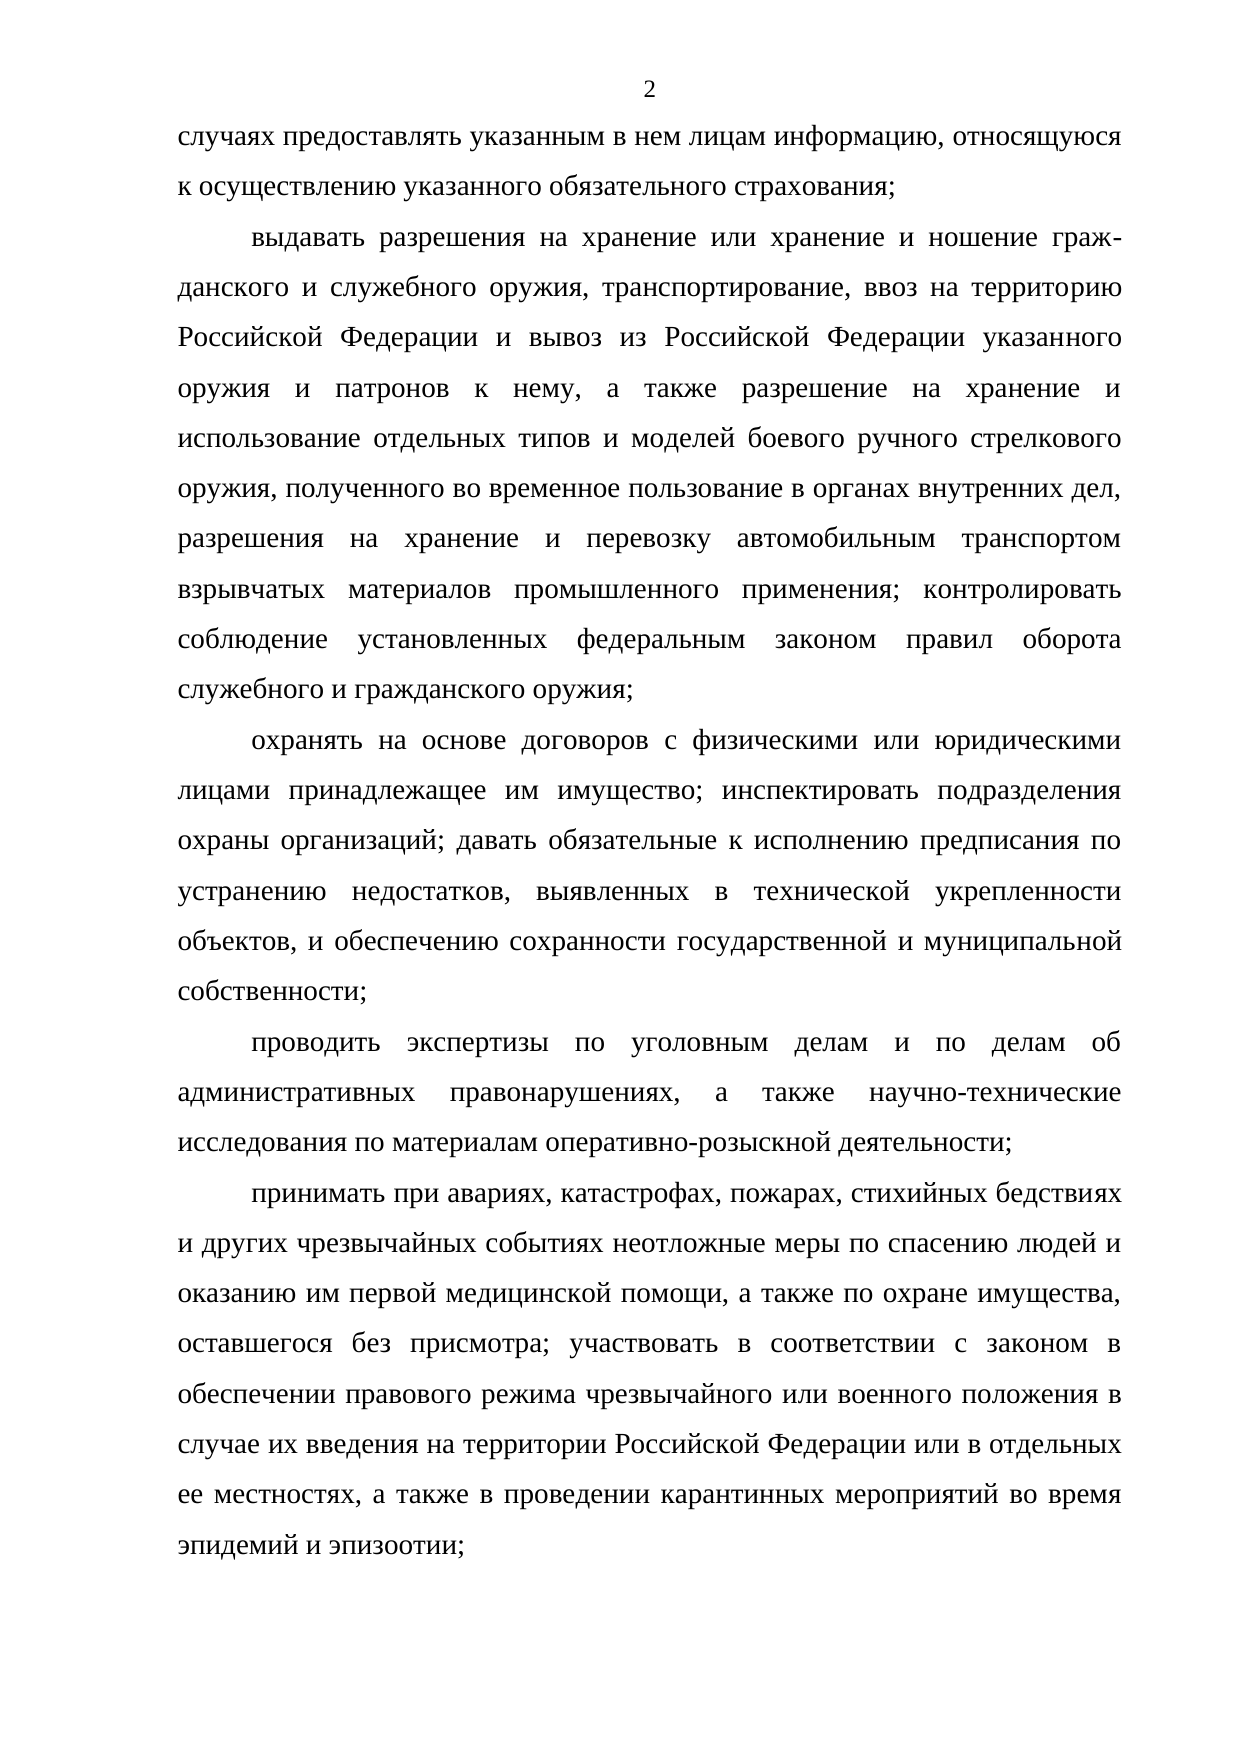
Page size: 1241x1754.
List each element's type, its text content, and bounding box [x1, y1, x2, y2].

text проводить экспертизы по уголовным делам и по делам об административных правонарушениях, а также научно-технические исследования по материалам оперативно-розыскной деятельности; [177, 1024, 1122, 1158]
text принимать при авариях, катастрофах, пожарах, стихийных бедствиях и других чрезвычайных событиях неотложные меры по спасению людей и оказанию им первой медицинской помощи, а также по охране имущества, оставшегося без присмотра; участвовать в соответствии с законом в обеспечении правового режима чрезвычайного или военного положения в случае их введения на территории Российской Федерации или в отдельных ее местностях, а также в проведении карантинных мероприятий во время эпидемий и эпизоотии; [177, 1175, 1122, 1560]
text выдавать разрешения на хранение или хранение и ношение гражданского и служебного оружия, транспортирование, ввоз на территорию Российской Федерации и вывоз из Российской Федерации указанного оружия и патронов к нему, а также разрешение на хранение и использование отдельных типов и моделей боевого ручного стрелкового оружия, полученного во временное пользование в органах внутренних дел, разрешения на хранение и перевозку автомобильным транспортом взрывчатых материалов промышленного применения; контролировать соблюдение установленных федеральным законом правил оборота служебного и гражданского оружия; [177, 219, 1122, 705]
text охранять на основе договоров с физическими или юридическими лицами принадлежащее им имущество; инспектировать подразделения охраны организаций; давать обязательные к исполнению предписания по устранению недостатков, выявленных в технической укрепленности объектов, и обеспечению сохранности государственной и муниципальной собственности; [177, 722, 1122, 1007]
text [177, 118, 1122, 202]
